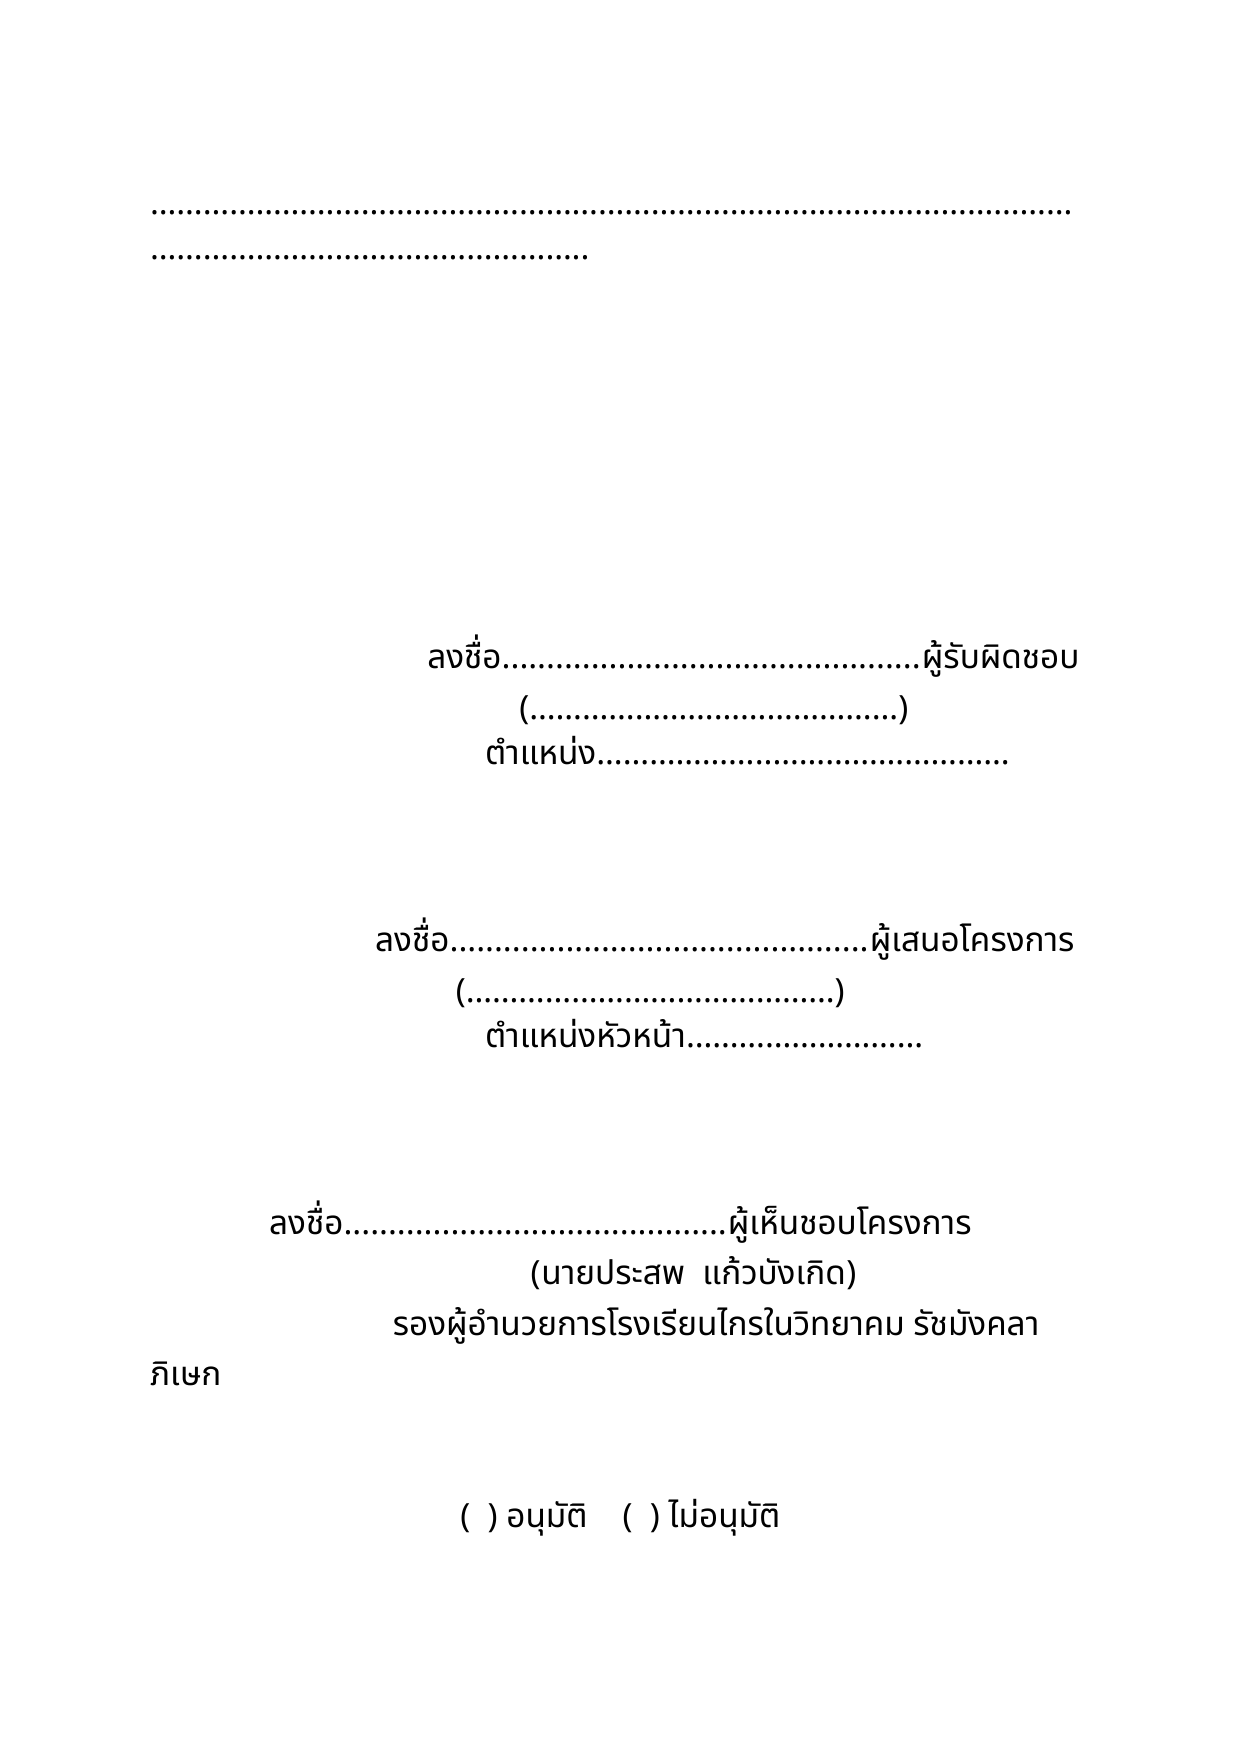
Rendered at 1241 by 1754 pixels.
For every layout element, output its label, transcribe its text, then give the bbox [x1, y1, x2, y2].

text ลงชื่อ...............................................ผู้เสนอโครงการ [375, 916, 1090, 966]
text (นายประสพ แก้วบังเกิด) [150, 1249, 1090, 1300]
text ……………………………………………………………………………………………………………………………………….. [150, 150, 1090, 269]
text รองผู้อำนวยการโรงเรียนไกรในวิทยาคม รัชมังคลาภิเษก [150, 1300, 1090, 1401]
text ลงชื่อ...............................................ผู้รับผิดชอบ [375, 633, 1090, 683]
text ตำแหน่ง………………..……………………… [150, 729, 1090, 779]
text ( ) อนุมัติ ( ) ไม่อนุมัติ [150, 1491, 1090, 1542]
text (……………………………………) [150, 683, 1090, 729]
text (……………………………………) [150, 966, 1090, 1012]
text ลงชื่อ...........................................ผู้เห็นชอบโครงการ [150, 1198, 1090, 1249]
text ตำแหน่งหัวหน้า……………………… [150, 1012, 1090, 1062]
